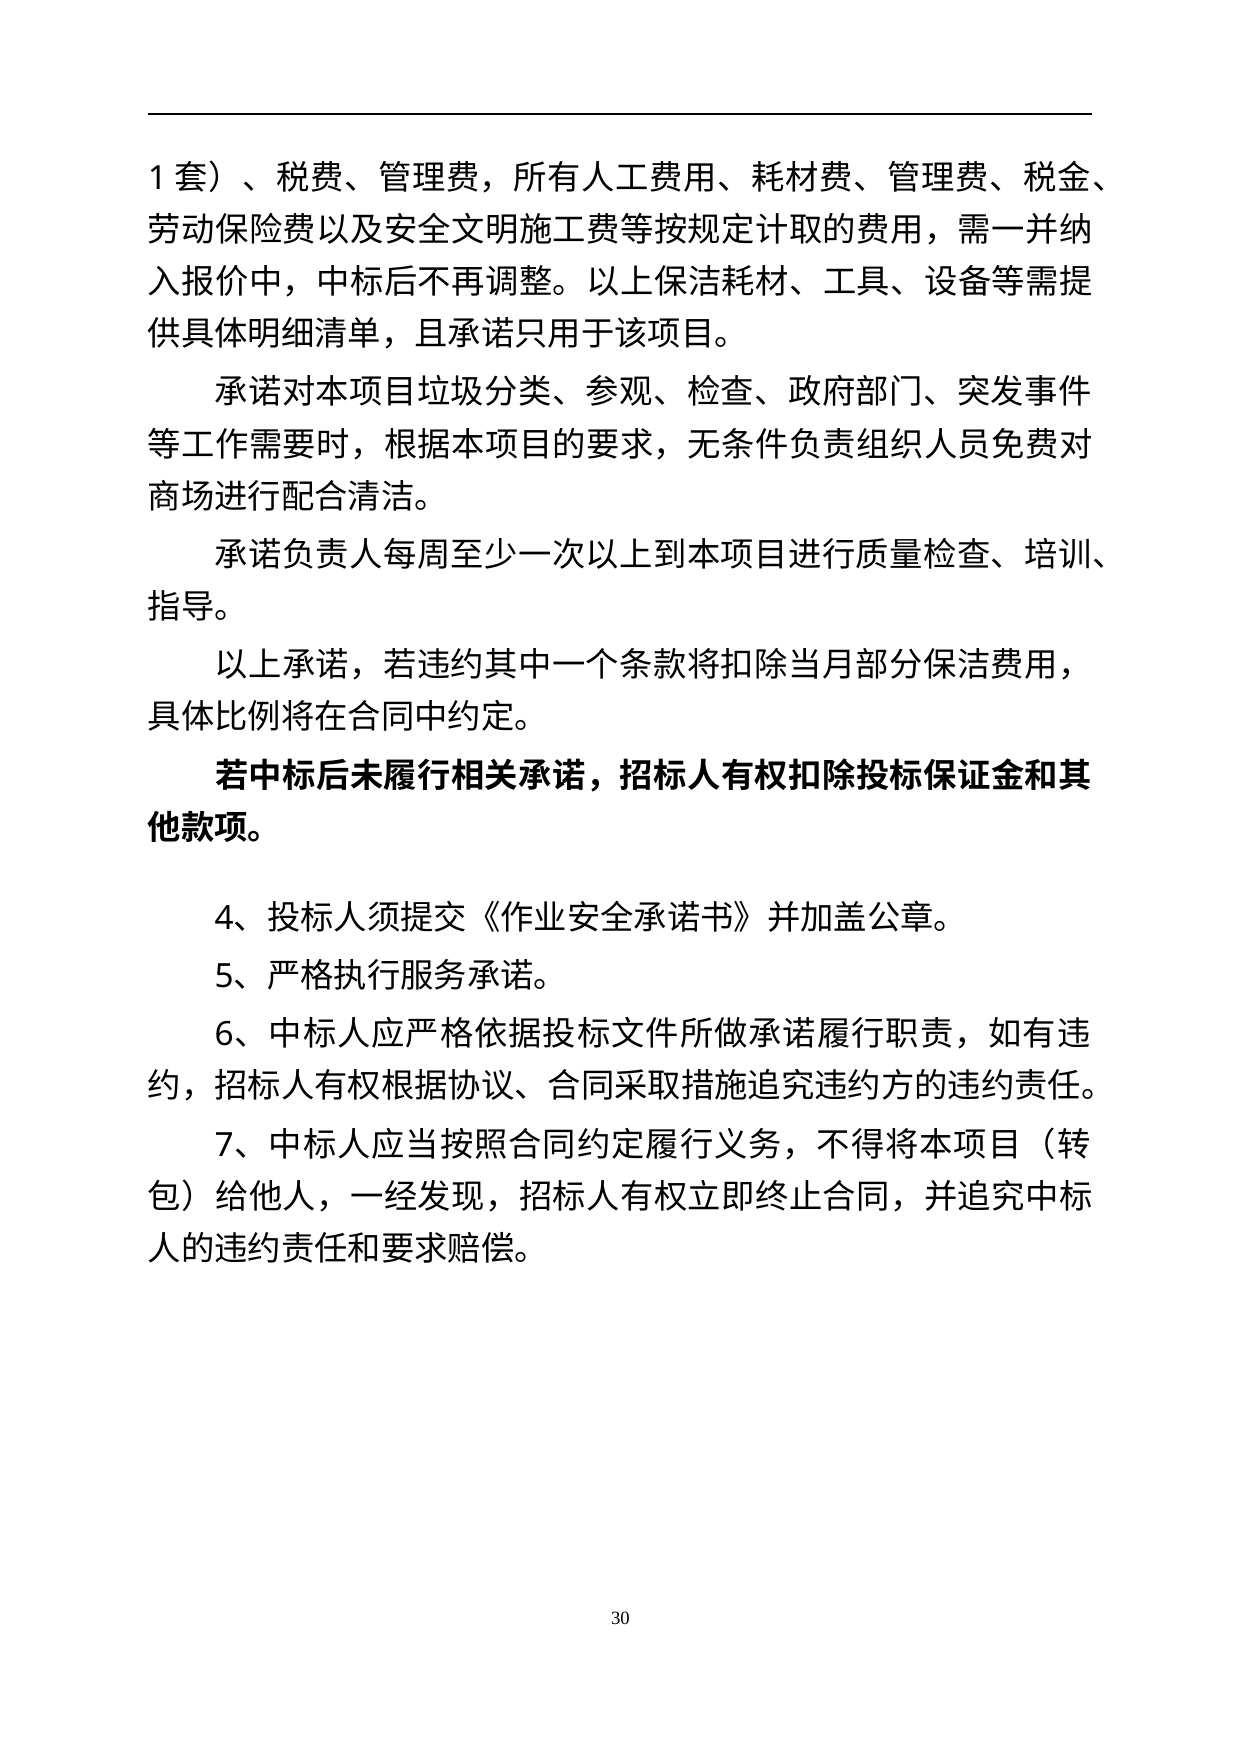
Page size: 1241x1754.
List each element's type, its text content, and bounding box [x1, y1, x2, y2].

text 若中标后未履行相关承诺，招标人有权扣除投标保证金和其他款项。 [148, 746, 1092, 850]
text 7、中标人应当按照合同约定履行义务，不得将本项目（转包）给他人，一经发现，招标人有权立即终止合同，并追究中标人的违约责任和要求赔偿。 [148, 1114, 1092, 1271]
text 承诺对本项目垃圾分类、参观、检查、政府部门、突发事件等工作需要时，根据本项目的要求，无条件负责组织人员免费对商场进行配合清洁。 [148, 362, 1092, 518]
text 5、严格执行服务承诺。 [148, 946, 1092, 998]
text 6、中标人应严格依据投标文件所做承诺履行职责，如有违约，招标人有权根据协议、合同采取措施追究违约方的违约责任。 [148, 1004, 1092, 1108]
text 承诺负责人每周至少一次以上到本项目进行质量检查、培训、指导。 [148, 525, 1092, 629]
text 以上承诺，若违约其中一个条款将扣除当月部分保洁费用，具体比例将在合同中约定。 [148, 635, 1092, 739]
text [148, 148, 1092, 356]
text 4、投标人须提交《作业安全承诺书》并加盖公章。 [148, 887, 1092, 939]
